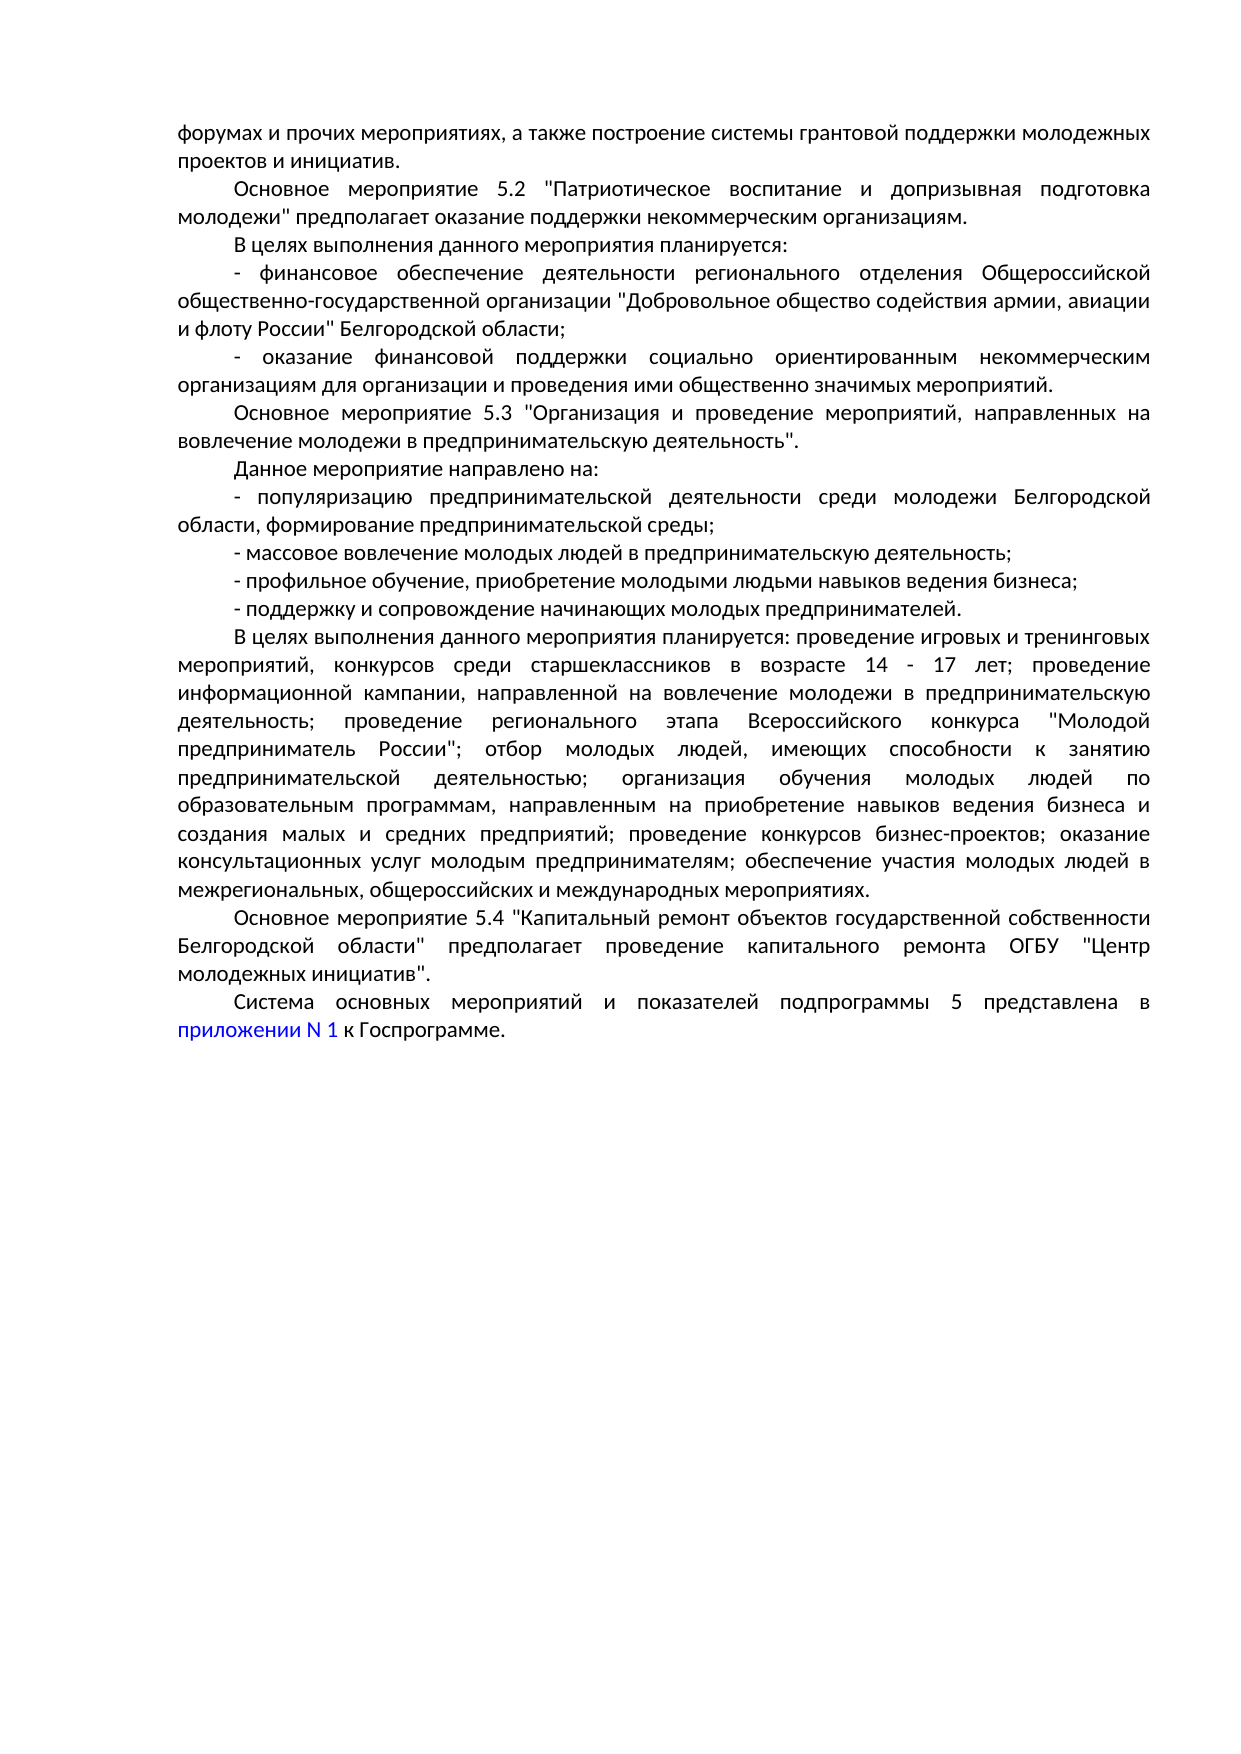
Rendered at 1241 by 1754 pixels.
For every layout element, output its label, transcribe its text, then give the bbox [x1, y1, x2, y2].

text - массовое вовлечение молодых людей в предпринимательскую деятельность; [177, 538, 1152, 566]
text Основное мероприятие 5.3 "Организация и проведение мероприятий, направленных на вовлечение молодежи в предпринимательскую деятельность". [177, 398, 1152, 454]
text - популяризацию предпринимательской деятельности среди молодежи Белгородской области, формирование предпринимательской среды; [177, 482, 1152, 538]
text - финансовое обеспечение деятельности регионального отделения Общероссийской общественно-государственной организации "Добровольное общество содействия армии, авиации и флоту России" Белгородской области; [177, 258, 1152, 342]
text Основное мероприятие 5.2 "Патриотическое воспитание и допризывная подготовка молодежи" предполагает оказание поддержки некоммерческим организациям. [177, 174, 1152, 230]
text - оказание финансовой поддержки социально ориентированным некоммерческим организациям для организации и проведения ими общественно значимых мероприятий. [177, 342, 1152, 398]
text В целях выполнения данного мероприятия планируется: [177, 230, 1152, 258]
text - профильное обучение, приобретение молодыми людьми навыков ведения бизнеса; [177, 566, 1152, 594]
text Система основных мероприятий и показателей подпрограммы 5 представлена в приложении N 1 к Госпрограмме. [177, 987, 1152, 1043]
text Основное мероприятие 5.4 "Капитальный ремонт объектов государственной собственности Белгородской области" предполагает проведение капитального ремонта ОГБУ "Центр молодежных инициатив". [177, 903, 1152, 987]
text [177, 118, 1152, 174]
text В целях выполнения данного мероприятия планируется: проведение игровых и тренинговых мероприятий, конкурсов среди старшеклассников в возрасте 14 - 17 лет; проведение информационной кампании, направленной на вовлечение молодежи в предпринимательскую деятельность; проведение регионального этапа Всероссийского конкурса "Молодой предприниматель России"; отбор молодых людей, имеющих способности к занятию предпринимательской деятельностью; организация обучения молодых людей по образовательным программам, направленным на приобретение навыков ведения бизнеса и создания малых и средних предприятий; проведение конкурсов бизнес-проектов; оказание консультационных услуг молодым предпринимателям; обеспечение участия молодых людей в межрегиональных, общероссийских и международных мероприятиях. [177, 622, 1152, 903]
text - поддержку и сопровождение начинающих молодых предпринимателей. [177, 594, 1152, 622]
text Данное мероприятие направлено на: [177, 454, 1152, 482]
